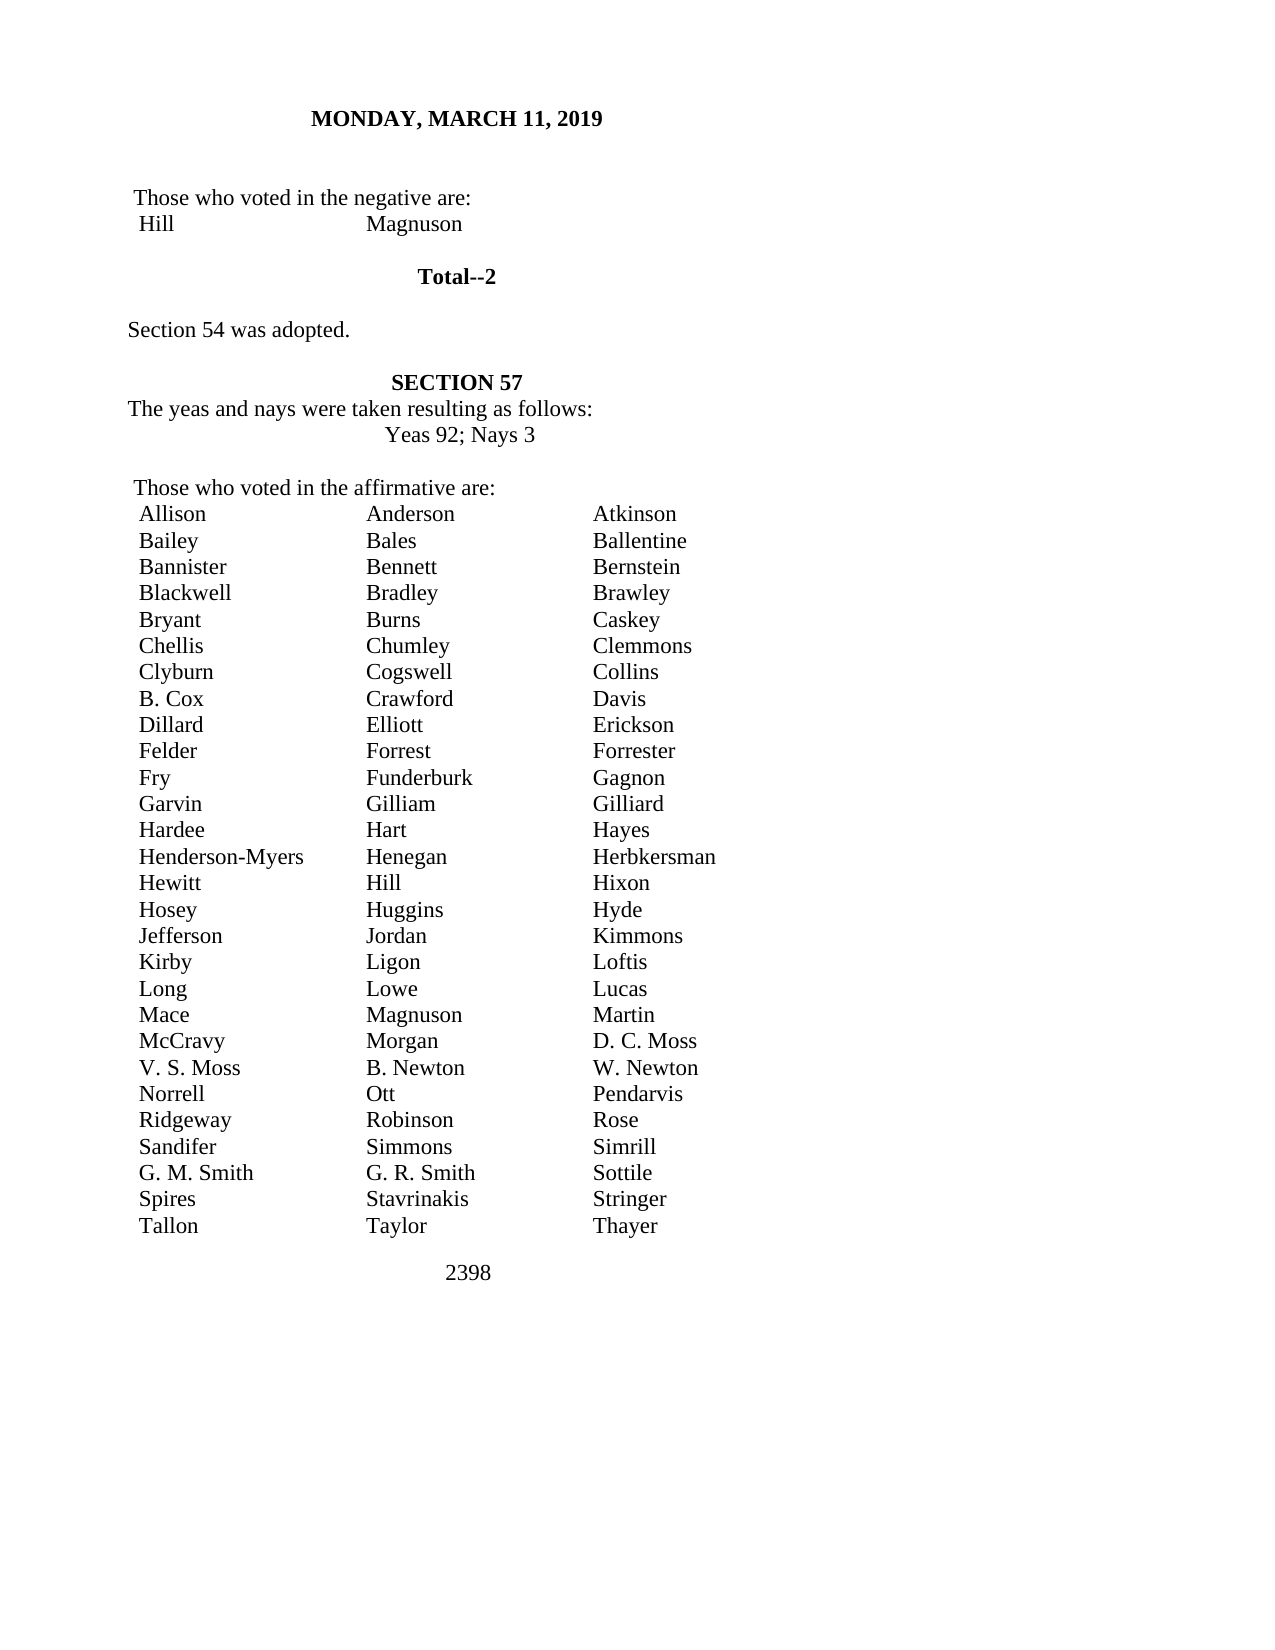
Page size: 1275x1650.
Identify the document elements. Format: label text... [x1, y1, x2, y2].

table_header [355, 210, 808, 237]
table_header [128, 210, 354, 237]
text Those who voted in the negative are: [127, 184, 786, 210]
text Section 54 was adopted. [127, 316, 786, 342]
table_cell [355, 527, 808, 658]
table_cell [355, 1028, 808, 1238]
text Yeas 92; Nays 3 [127, 421, 786, 448]
text SECTION 57 [127, 368, 786, 395]
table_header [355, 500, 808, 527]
text Total--2 [127, 263, 786, 289]
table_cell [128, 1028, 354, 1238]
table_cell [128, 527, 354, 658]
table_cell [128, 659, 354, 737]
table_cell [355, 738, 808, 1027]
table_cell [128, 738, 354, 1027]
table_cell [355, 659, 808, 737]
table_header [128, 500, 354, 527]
text The yeas and nays were taken resulting as follows: [127, 395, 786, 421]
text Those who voted in the affirmative are: [127, 474, 786, 500]
